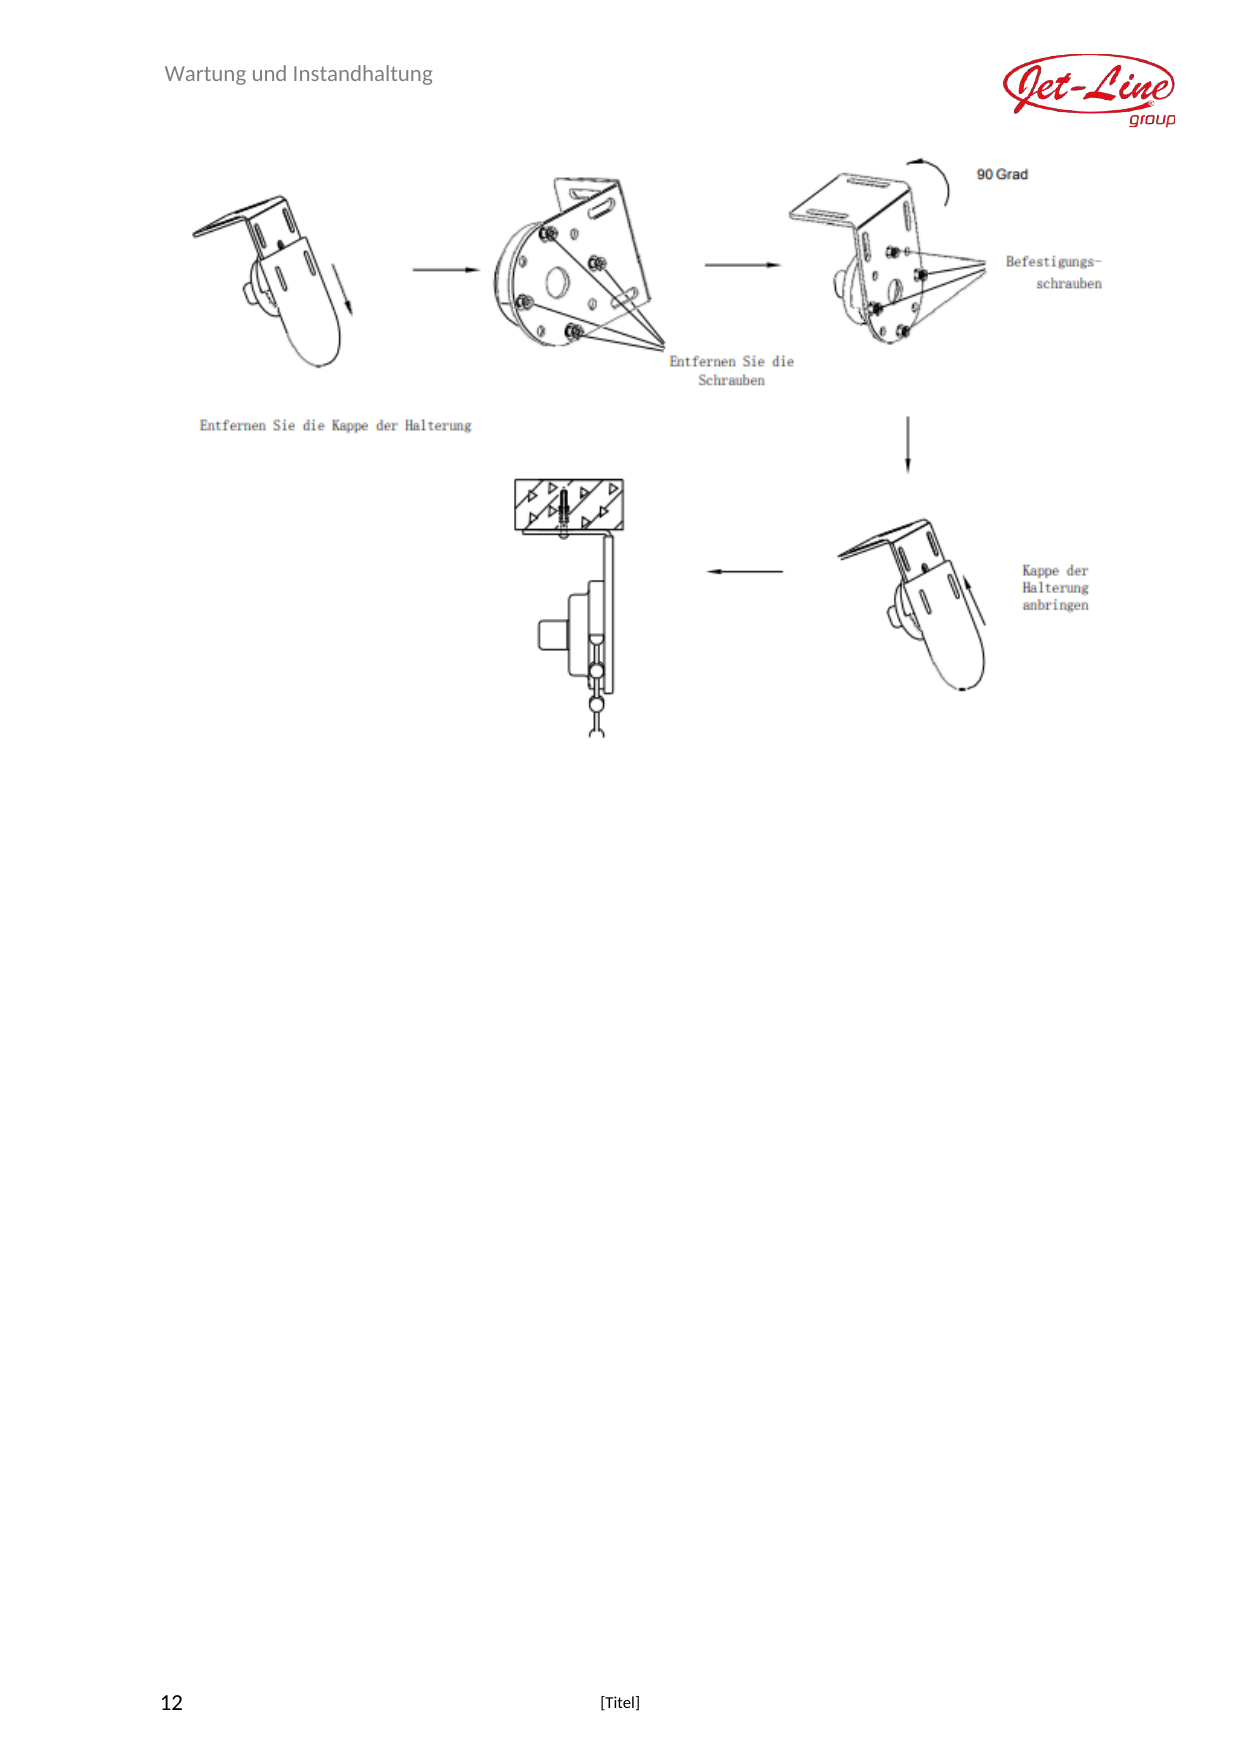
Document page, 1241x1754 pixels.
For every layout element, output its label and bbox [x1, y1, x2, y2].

picture [147, 147, 1132, 741]
picture [1003, 54, 1175, 128]
